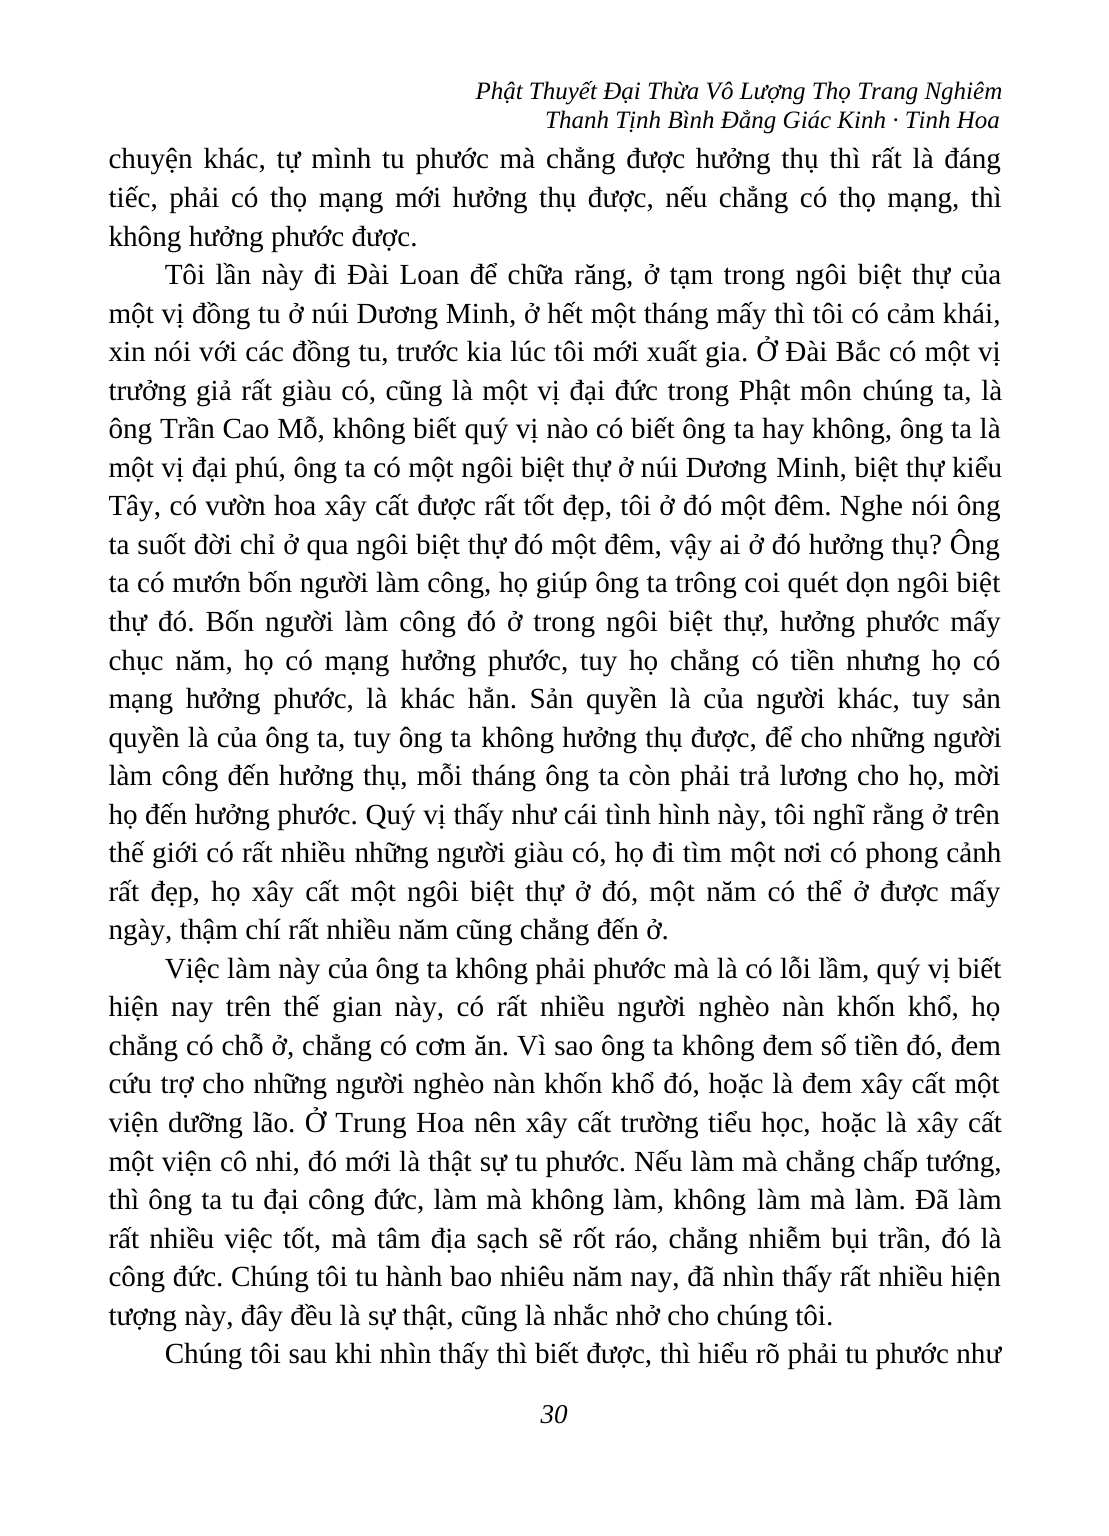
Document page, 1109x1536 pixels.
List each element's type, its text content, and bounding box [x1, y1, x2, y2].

text Tôi lần này đi Đài Loan để chữa răng, ở tạm trong ngôi biệt thự của một vị đồng tu ở núi Dương Minh, ở hết một tháng mấy thì tôi có cảm khái, xin nói với các đồng tu, trước kia lúc tôi mới xuất gia. Ở Đài Bắc có một vị trưởng giả rất giàu có, cũng là một vị đại đức trong Phật môn chúng ta, là ông Trần Cao Mỗ, không biết quý vị nào có biết ông ta hay không, ông ta là một vị đại phú, ông ta có một ngôi biệt thự ở núi Dương Minh, biệt thự kiểu Tây, có vườn hoa xây cất được rất tốt đẹp, tôi ở đó một đêm. Nghe nói ông ta suốt đời chỉ ở qua ngôi biệt thự đó một đêm, vậy ai ở đó hưởng thụ? Ông ta có mướn bốn người làm công, họ giúp ông ta trông coi quét dọn ngôi biệt thự đó. Bốn người làm công đó ở trong ngôi biệt thự, hưởng phước mấy chục năm, họ có mạng hưởng phước, tuy họ chẳng có tiền nhưng họ có mạng hưởng phước, là khác hẳn. Sản quyền là của người khác, tuy sản quyền là của ông ta, tuy ông ta không hưởng thụ được, để cho những người làm công đến hưởng thụ, mỗi tháng ông ta còn phải trả lương cho họ, mời họ đến hưởng phước. Quý vị thấy như cái tình hình này, tôi nghĩ rằng ở trên thế giới có rất nhiều những người giàu có, họ đi tìm một nơi có phong cảnh rất đẹp, họ xây cất một ngôi biệt thự ở đó, một năm có thể ở được mấy ngày, thậm chí rất nhiều năm cũng chẳng đến ở. [108, 257, 1002, 946]
text Việc làm này của ông ta không phải phước mà là có lỗi lầm, quý vị biết hiện nay trên thế gian này, có rất nhiều người nghèo nàn khốn khổ, họ chẳng có chỗ ở, chẳng có cơm ăn. Vì sao ông ta không đem số tiền đó, đem cứu trợ cho những người nghèo nàn khốn khổ đó, hoặc là đem xây cất một viện dưỡng lão. Ở Trung Hoa nên xây cất trường tiểu học, hoặc là xây cất một viện cô nhi, đó mới là thật sự tu phước. Nếu làm mà chẳng chấp tướng, thì ông ta tu đại công đức, làm mà không làm, không làm mà làm. Đã làm rất nhiều việc tốt, mà tâm địa sạch sẽ rốt ráo, chẳng nhiễm bụi trần, đó là công đức. Chúng tôi tu hành bao nhiêu năm nay, đã nhìn thấy rất nhiều hiện tượng này, đây đều là sự thật, cũng là nhắc nhở cho chúng tôi. [108, 951, 1002, 1331]
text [108, 142, 1002, 252]
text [108, 1336, 1002, 1370]
